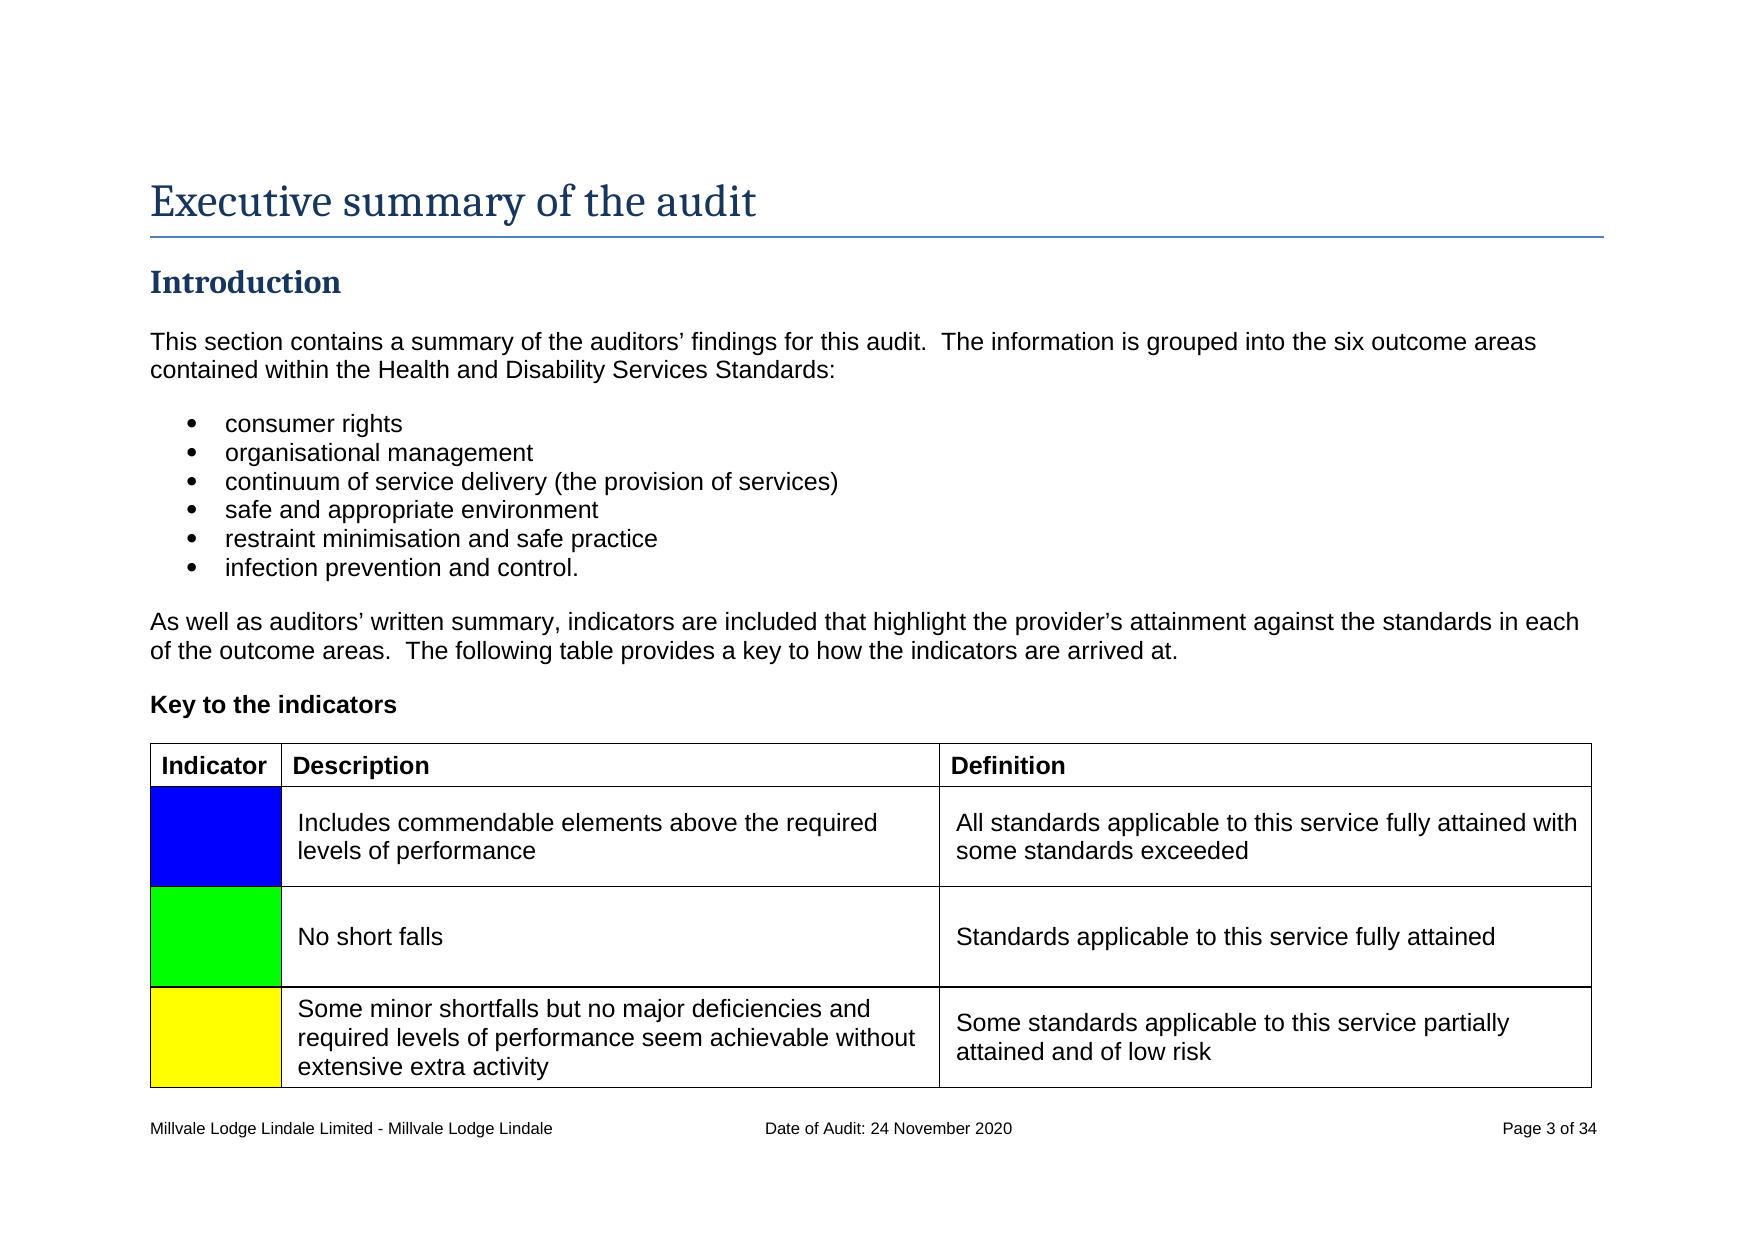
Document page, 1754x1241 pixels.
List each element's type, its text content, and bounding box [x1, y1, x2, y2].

list continuum of service delivery (the provision of services) [187, 467, 1604, 496]
text This section contains a summary of the auditors’ findings for this audit. The information is grouped into the six outcome areas contained within the Health and Disability Services Standards: [150, 326, 1604, 384]
table_cell All standards applicable to this service fully attained with some standards exceeded [940, 787, 1591, 886]
table_cell Includes commendable elements above the required levels of performance [282, 787, 939, 886]
table_cell Standards applicable to this service fully attained [940, 887, 1591, 986]
table_cell [151, 787, 281, 886]
list consumer rights [187, 409, 1604, 438]
table_cell [151, 887, 281, 986]
subtitle Executive summary of the audit [150, 175, 1604, 236]
text As well as auditors’ written summary, indicators are included that highlight the provider’s attainment against the standards in each of the outcome areas. The following table provides a key to how the indicators are arrived at. [150, 607, 1604, 664]
list infection prevention and control. [187, 553, 1604, 582]
text Key to the indicators [150, 689, 1604, 718]
table_cell Some standards applicable to this service partially attained and of low risk [940, 988, 1591, 1087]
table_header Indicator [151, 744, 281, 786]
table_header Definition [940, 744, 1591, 786]
table_cell Some minor shortfalls but no major deficiencies and required levels of performance seem achievable without extensive extra activity [282, 988, 939, 1087]
list safe and appropriate environment [187, 496, 1604, 524]
table_cell No short falls [282, 887, 939, 986]
list organisational management [187, 438, 1604, 467]
table_header Description [282, 744, 939, 786]
subtitle Introduction [150, 263, 1604, 301]
list restraint minimisation and safe practice [187, 524, 1604, 553]
table_cell [151, 988, 281, 1087]
